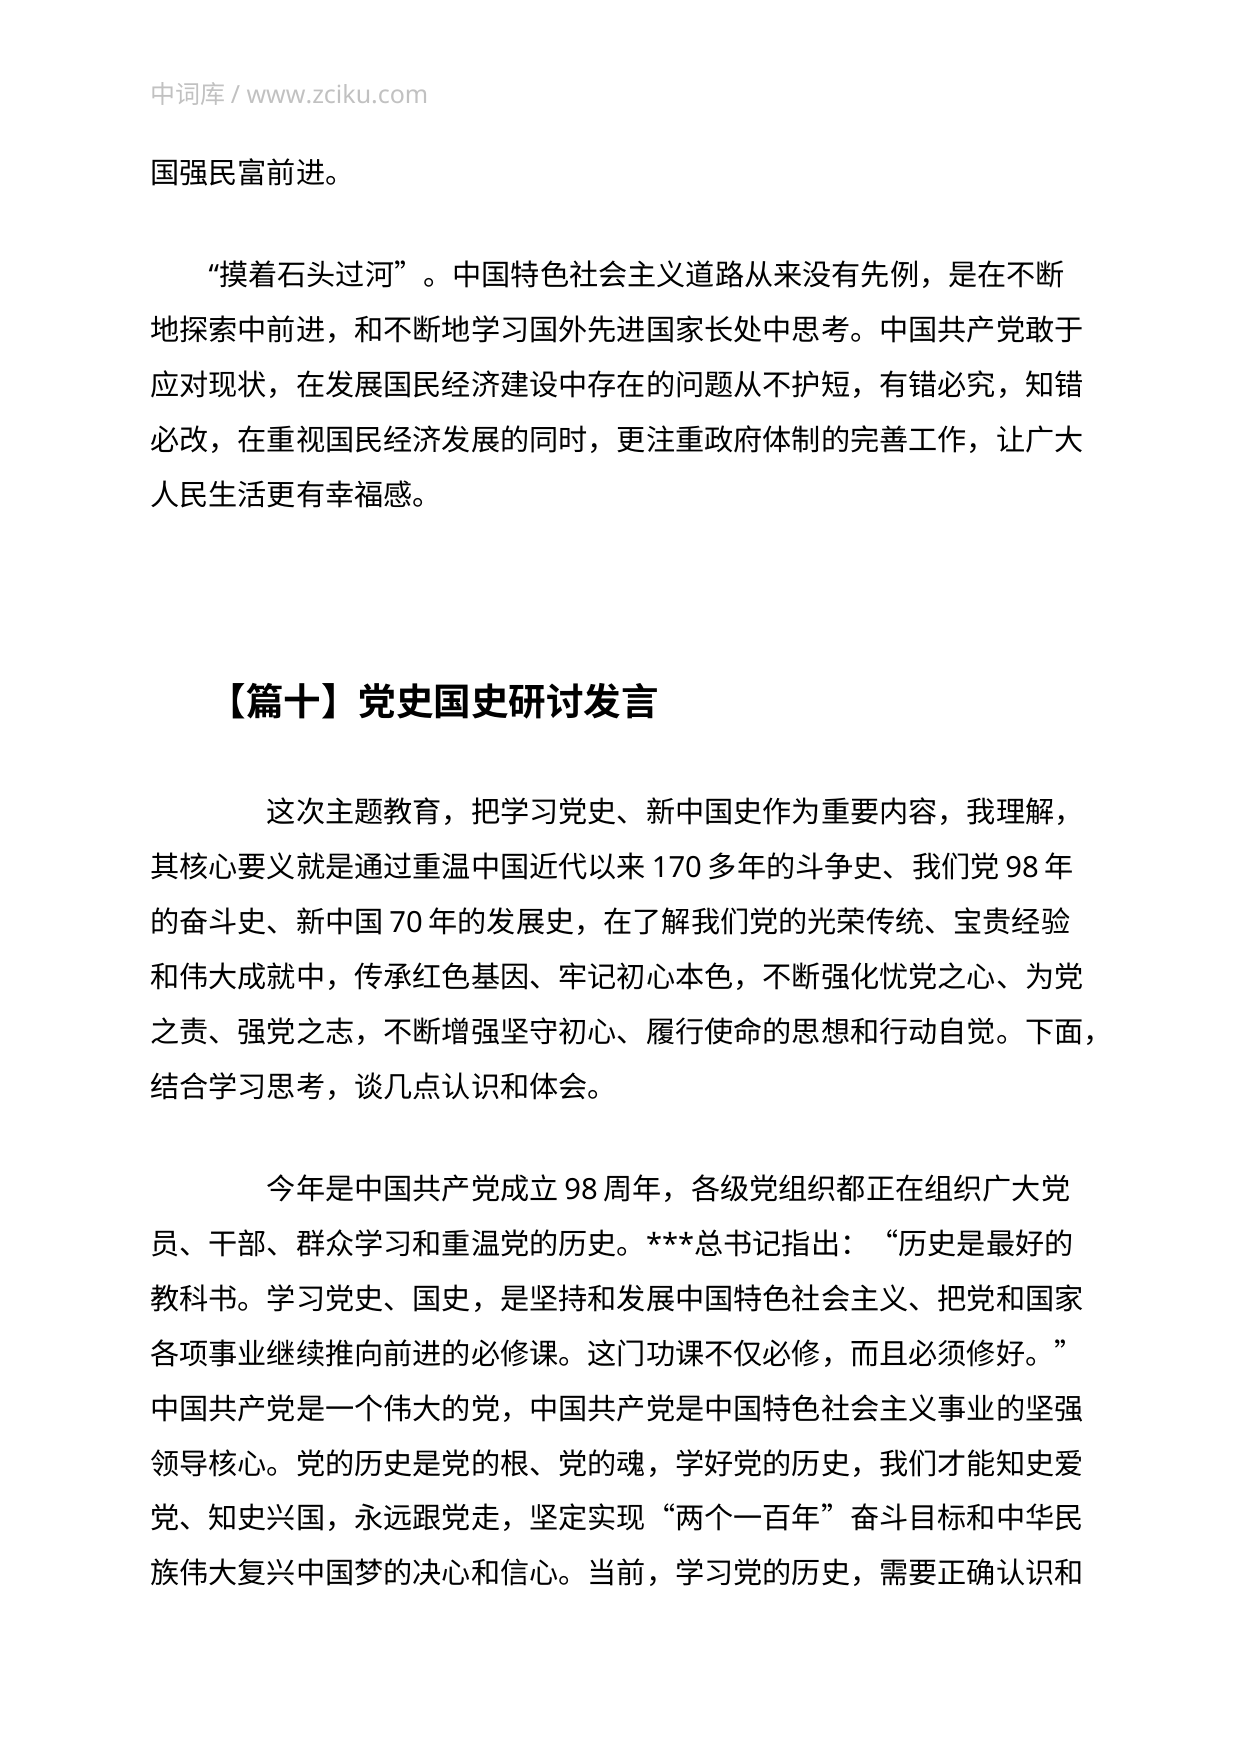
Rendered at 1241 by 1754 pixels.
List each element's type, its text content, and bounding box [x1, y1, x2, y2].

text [150, 1166, 1090, 1592]
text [150, 150, 1090, 192]
text “摸着石头过河”。中国特色社会主义道路从来没有先例，是在不断地探索中前进，和不断地学习国外先进国家长处中思考。中国共产党敢于应对现状，在发展国民经济建设中存在的问题从不护短，有错必究，知错必改，在重视国民经济发展的同时，更注重政府体制的完善工作，让广大人民生活更有幸福感。 [150, 252, 1090, 514]
text 这次主题教育，把学习党史、新中国史作为重要内容，我理解，其核心要义就是通过重温中国近代以来170多年的斗争史、我们党98年的奋斗史、新中国70年的发展史，在了解我们党的光荣传统、宝贵经验和伟大成就中，传承红色基因、牢记初心本色，不断强化忧党之心、为党之责、强党之志，不断增强坚守初心、履行使命的思想和行动自觉。下面，结合学习思考，谈几点认识和体会。 [150, 789, 1090, 1106]
text 【篇十】党史国史研讨发言 [150, 672, 1090, 726]
